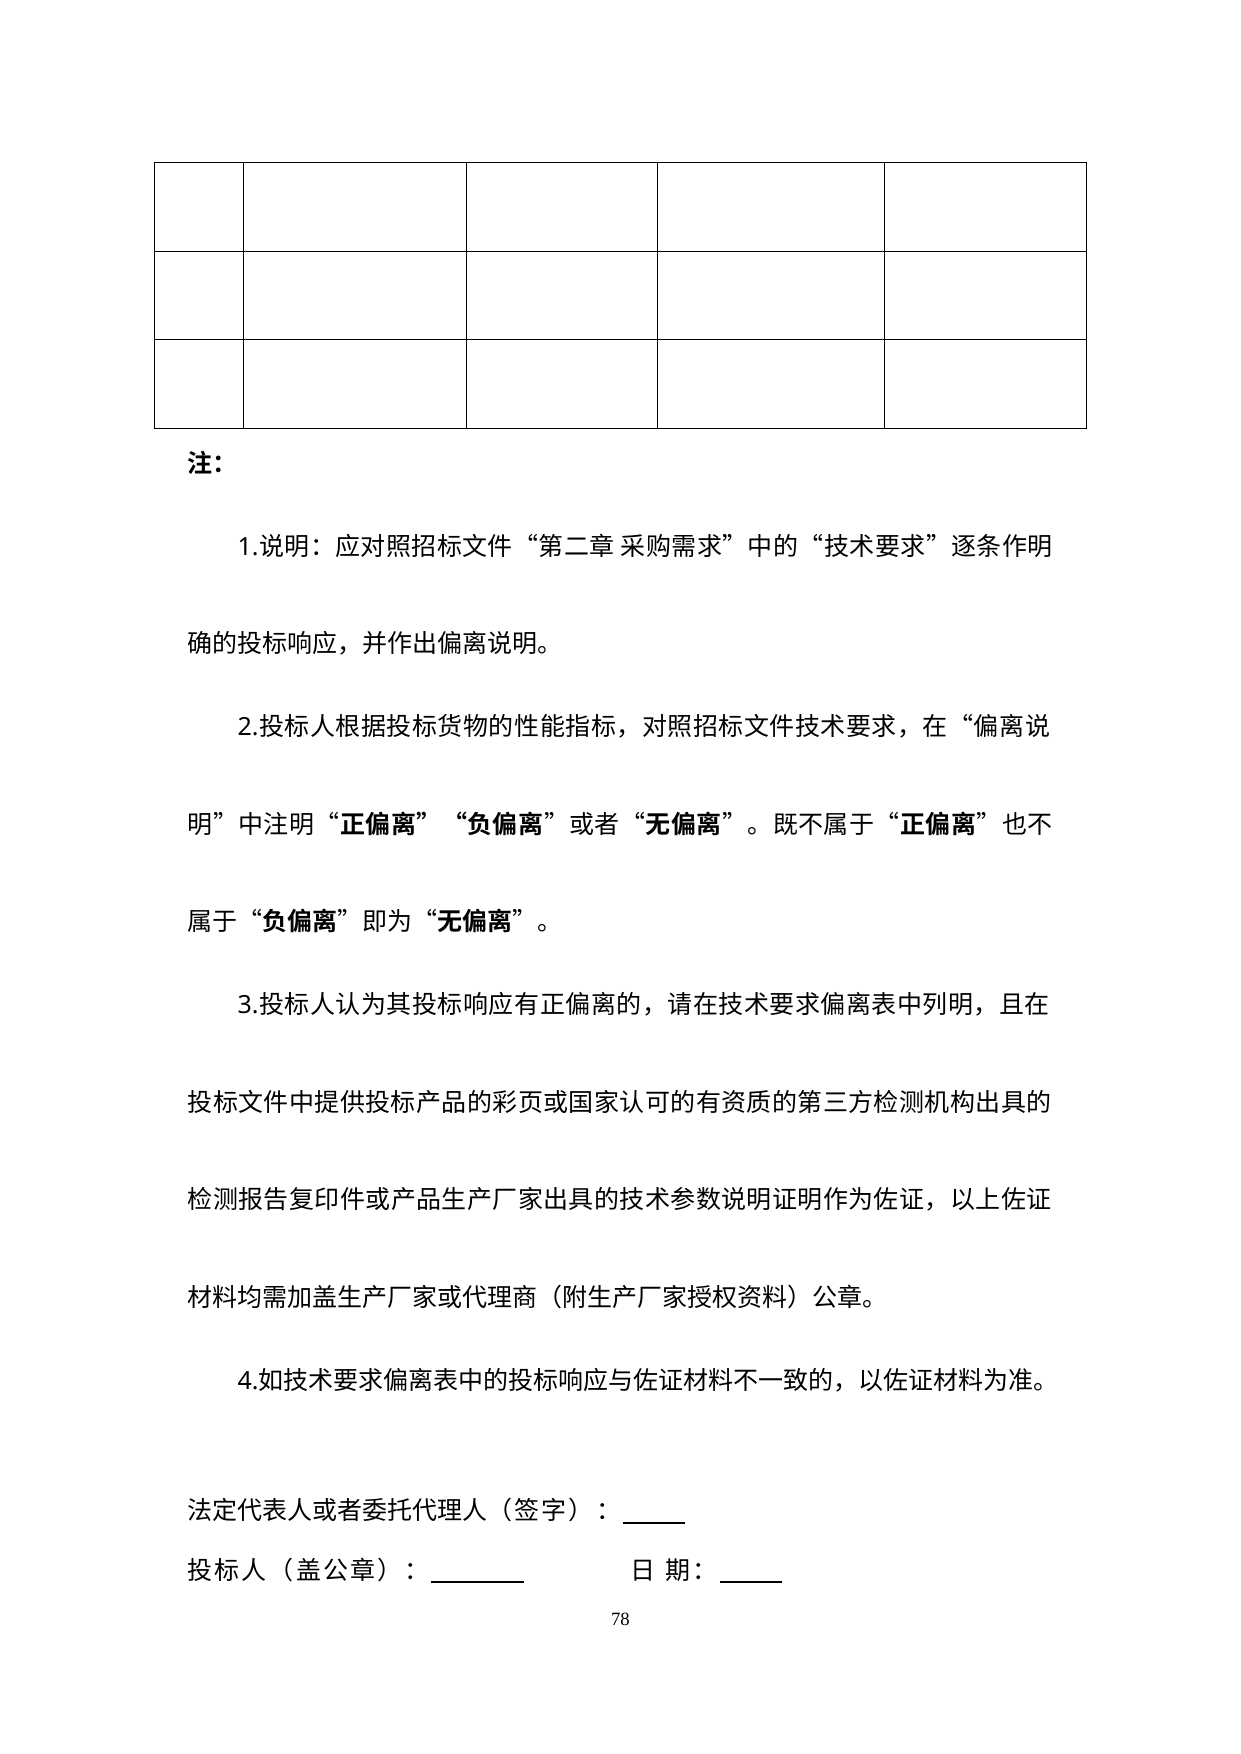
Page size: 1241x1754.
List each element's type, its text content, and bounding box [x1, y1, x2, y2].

table_cell [467, 163, 657, 251]
text 4.如技术要求偏离表中的投标响应与佐证材料不一致的，以佐证材料为准。 [187, 1346, 1053, 1411]
table_cell [885, 340, 1086, 428]
table_cell [244, 163, 466, 251]
table_cell [467, 252, 657, 339]
table_cell [658, 252, 884, 339]
text 注： [187, 429, 1053, 494]
table_cell [155, 252, 243, 339]
table_cell [467, 340, 657, 428]
table_cell [155, 163, 243, 251]
text 法定代表人或者委托代理人（签字）： [187, 1491, 1053, 1527]
table_cell [658, 163, 884, 251]
table_cell [155, 340, 243, 428]
table_cell [885, 163, 1086, 251]
text 1.说明：应对照招标文件“第二章 采购需求”中的“技术要求”逐条作明确的投标响应，并作出偏离说明。 [187, 512, 1053, 674]
table_cell [244, 340, 466, 428]
text 投标人（盖公章）： 日 期： [187, 1550, 1053, 1587]
text 3.投标人认为其投标响应有正偏离的，请在技术要求偏离表中列明，且在投标文件中提供投标产品的彩页或国家认可的有资质的第三方检测机构出具的检测报告复印件或产品生产厂家出具的技术参数说明证明作为佐证，以上佐证材料均需加盖生产厂家或代理商（附生产厂家授权资料）公章。 [187, 971, 1053, 1328]
text 2.投标人根据投标货物的性能指标，对照招标文件技术要求，在“偏离说明”中注明“正偏离”“负偏离”或者“无偏离”。既不属于“正偏离”也不属于“负偏离”即为“无偏离”。 [187, 692, 1053, 952]
table_cell [658, 340, 884, 428]
table_cell [244, 252, 466, 339]
table_cell [885, 252, 1086, 339]
